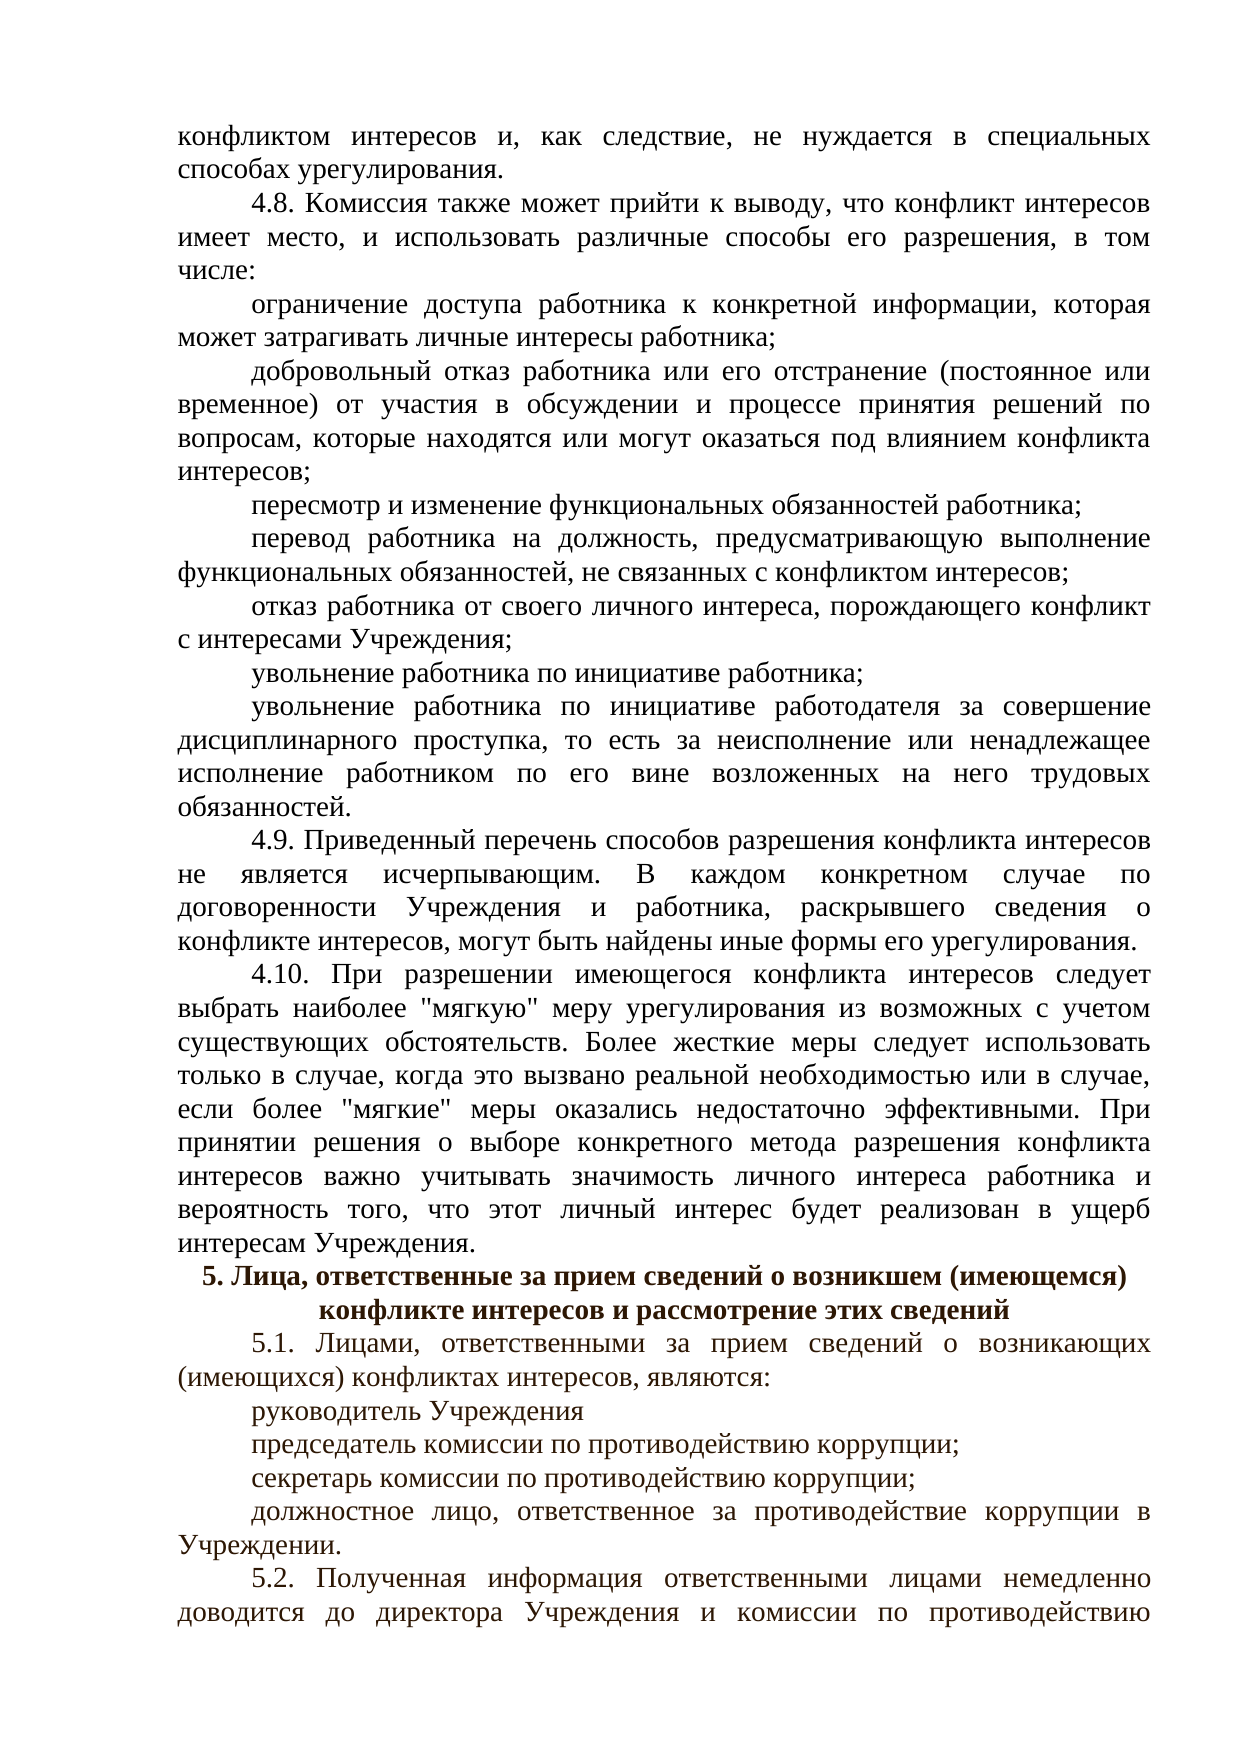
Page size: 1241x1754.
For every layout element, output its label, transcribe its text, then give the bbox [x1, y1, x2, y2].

text увольнение работника по инициативе работодателя за совершение дисциплинарного проступка, то есть за неисполнение или ненадлежащее исполнение работником по его вине возложенных на него трудовых обязанностей. [177, 688, 1152, 822]
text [177, 118, 1152, 185]
text добровольный отказ работника или его отстранение (постоянное или временное) от участия в обсуждении и процессе принятия решений по вопросам, которые находятся или могут оказаться под влиянием конфликта интересов; [177, 353, 1152, 487]
text должностное лицо, ответственное за противодействие коррупции в Учреждении. [177, 1493, 1152, 1560]
text 4.10. При разрешении имеющегося конфликта интересов следует выбрать наиболее "мягкую" меру урегулирования из возможных с учетом существующих обстоятельств. Более жесткие меры следует использовать только в случае, когда это вызвано реальной необходимостью или в случае, если более "мягкие" меры оказались недостаточно эффективными. При принятии решения о выборе конкретного метода разрешения конфликта интересов важно учитывать значимость личного интереса работника и вероятность того, что этот личный интерес будет реализован в ущерб интересам Учреждения. [177, 957, 1152, 1258]
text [177, 1560, 1152, 1627]
text отказ работника от своего личного интереса, порождающего конфликт с интересами Учреждения; [177, 588, 1152, 655]
text 5. Лица, ответственные за прием сведений о возникшем (имеющемся) конфликте интересов и рассмотрение этих сведений [177, 1258, 1152, 1326]
text 4.8. Комиссия также может прийти к выводу, что конфликт интересов имеет место, и использовать различные способы его разрешения, в том числе: [177, 185, 1152, 286]
text 4.9. Приведенный перечень способов разрешения конфликта интересов не является исчерпывающим. В каждом конкретном случае по договоренности Учреждения и работника, раскрывшего сведения о конфликте интересов, могут быть найдены иные формы его урегулирования. [177, 822, 1152, 957]
text пересмотр и изменение функциональных обязанностей работника; [251, 487, 1152, 521]
text перевод работника на должность, предусматривающую выполнение функциональных обязанностей, не связанных с конфликтом интересов; [177, 521, 1152, 588]
text 5.1. Лицами, ответственными за прием сведений о возникающих (имеющихся) конфликтах интересов, являются: [177, 1326, 1152, 1393]
text ограничение доступа работника к конкретной информации, которая может затрагивать личные интересы работника; [177, 286, 1152, 353]
text руководитель Учреждения [177, 1393, 1152, 1426]
text председатель комиссии по противодействию коррупции; [177, 1426, 1152, 1460]
text секретарь комиссии по противодействию коррупции; [177, 1460, 1152, 1493]
text увольнение работника по инициативе работника; [251, 655, 1152, 688]
